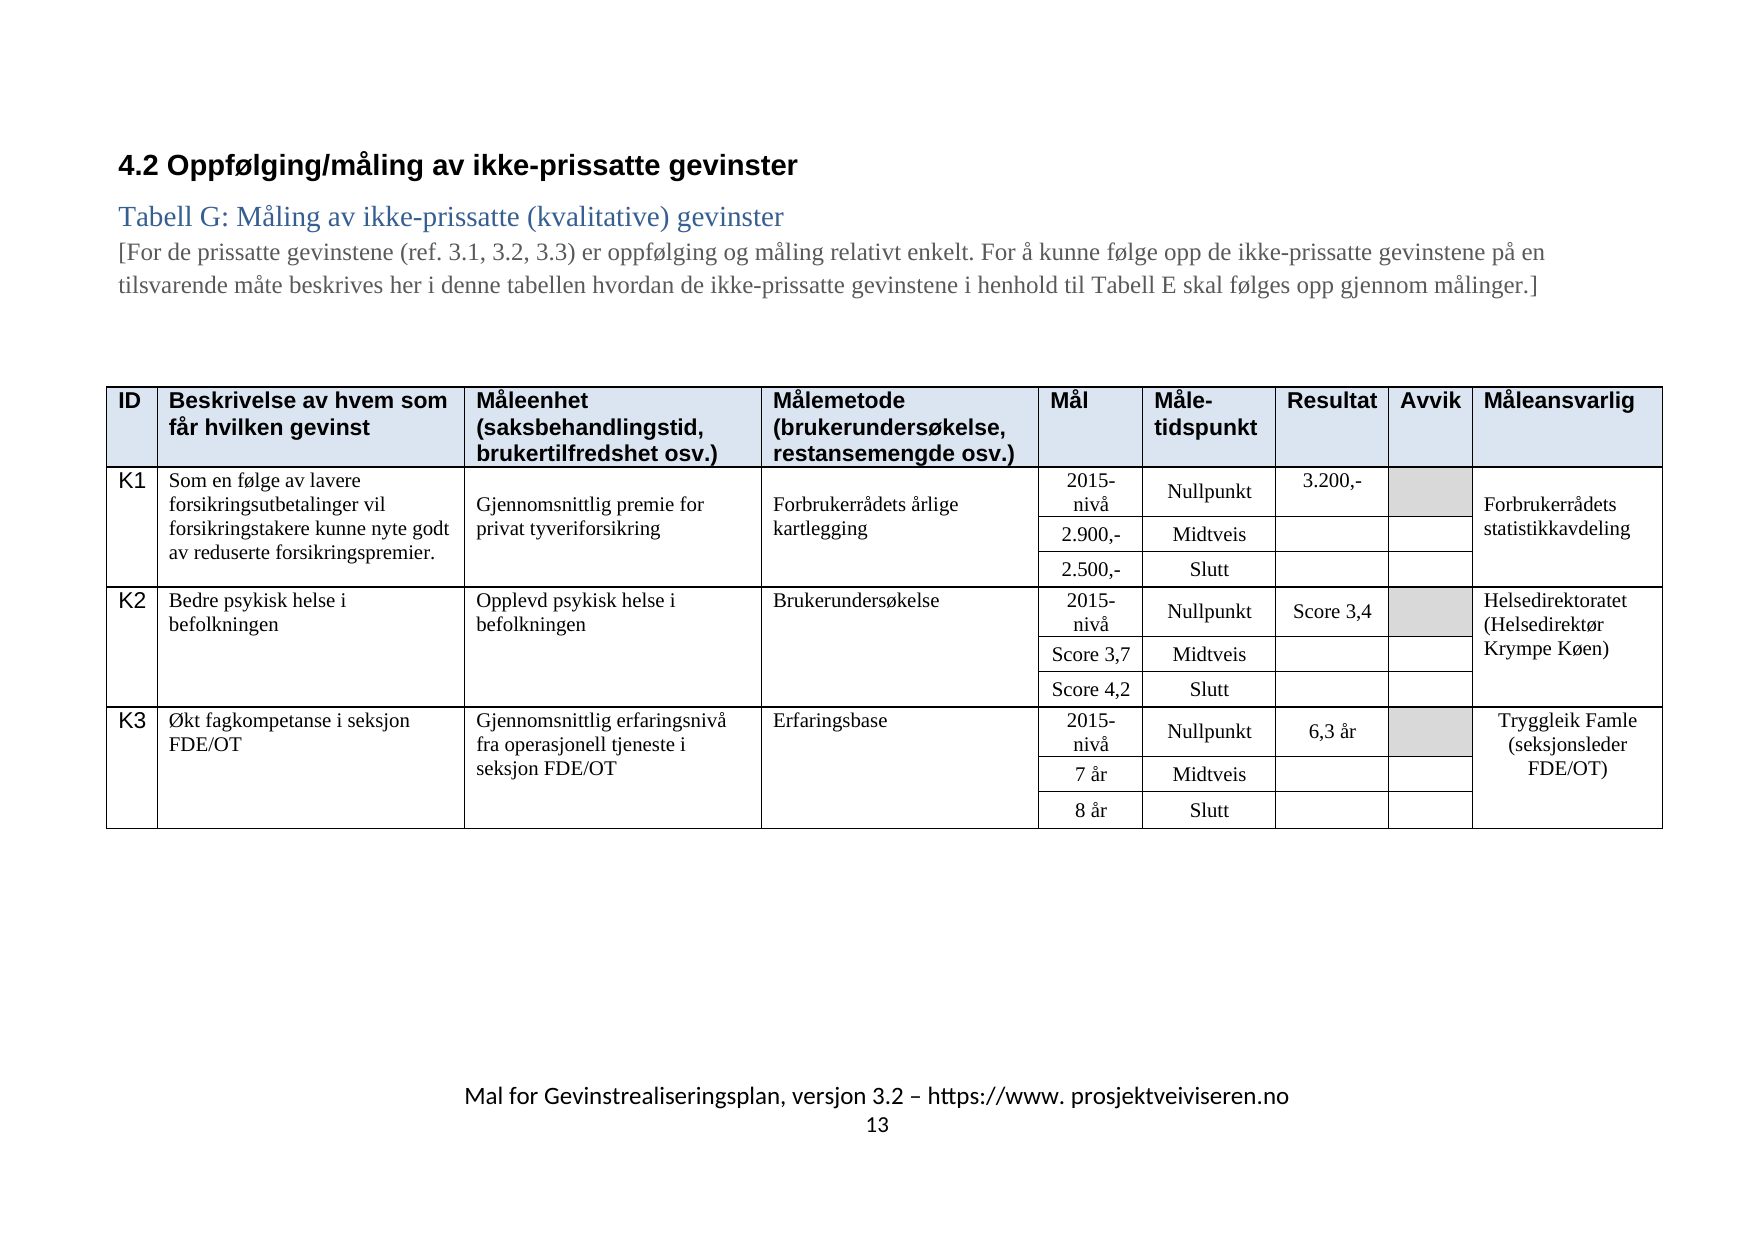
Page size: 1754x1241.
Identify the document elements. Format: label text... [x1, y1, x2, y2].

table_cell Score 3,4 [1276, 588, 1388, 636]
table_cell 3.200,- [1276, 468, 1388, 516]
table_cell [1389, 757, 1472, 791]
table_cell Midtveis [1143, 637, 1275, 671]
table_cell Helsedirektoratet (Helsedirektør Krympe Køen) [1473, 588, 1662, 706]
table_cell 2015-nivå [1039, 708, 1142, 756]
table_cell [1276, 552, 1388, 586]
text Tabell G: Måling av ikke-prissatte (kvalitative) gevinster [118, 199, 1636, 232]
text [For de prissatte gevinstene (ref. 3.1, 3.2, 3.3) er oppfølging og måling relativt enkelt. For å kunne følge opp de ikke-prissatte gevinstene på en tilsvarende måte beskrives her i denne tabellen hvordan de ikke-prissatte gevinstene i henhold til Tabell E skal følges opp gjennom målinger.] [118, 237, 1636, 299]
table_cell Brukerundersøkelse [762, 588, 1038, 706]
table_cell [1389, 637, 1472, 671]
table_header Avvik [1389, 388, 1472, 466]
table_cell Opplevd psykisk helse i befolkningen [465, 588, 761, 706]
table_cell Økt fagkompetanse i seksjon FDE/OT [158, 708, 464, 828]
table_cell Nullpunkt [1143, 708, 1275, 756]
table_cell K1 [107, 468, 157, 586]
table_cell [1389, 708, 1472, 756]
table_cell Som en følge av lavere forsikringsutbetalinger vil forsikringstakere kunne nyte godt av reduserte forsikringspremier. [158, 468, 464, 586]
table_cell Midtveis [1143, 757, 1275, 791]
table_cell K2 [107, 588, 157, 706]
table_cell Gjennomsnittlig premie for privat tyveriforsikring [465, 468, 761, 586]
table_cell Nullpunkt [1143, 588, 1275, 636]
table_header Beskrivelse av hvem som får hvilken gevinst [158, 388, 464, 466]
table_header ID [107, 388, 157, 466]
table_cell 2.500,- [1039, 552, 1142, 586]
table_cell [1389, 552, 1472, 586]
table_cell Forbrukerrådets statistikkavdeling [1473, 468, 1662, 586]
table_cell Gjennomsnittlig erfaringsnivå fra operasjonell tjeneste i seksjon FDE/OT [465, 708, 761, 828]
table_cell Score 4,2 [1039, 672, 1142, 706]
table_cell Score 3,7 [1039, 637, 1142, 671]
table_cell Bedre psykisk helse i befolkningen [158, 588, 464, 706]
table_cell Slutt [1143, 552, 1275, 586]
table_cell 6,3 år [1276, 708, 1388, 756]
table_header Måleenhet (saksbehandlingstid, brukertilfredshet osv.) [465, 388, 761, 466]
table_cell 7 år [1039, 757, 1142, 791]
table_cell [1276, 757, 1388, 791]
table_cell [1276, 637, 1388, 671]
table_header Måleansvarlig [1473, 388, 1662, 466]
table_header Mål [1039, 388, 1142, 466]
table_cell Erfaringsbase [762, 708, 1038, 828]
subtitle 4.2 Oppfølging/måling av ikke-prissatte gevinster [118, 148, 1636, 181]
table_cell Slutt [1143, 792, 1275, 828]
table_cell Tryggleik Famle (seksjonsleder FDE/OT) [1473, 708, 1662, 828]
table_cell Nullpunkt [1143, 468, 1275, 516]
table_cell [1276, 792, 1388, 828]
table_cell [1389, 672, 1472, 706]
table_header Målemetode (brukerundersøkelse, restansemengde osv.) [762, 388, 1038, 466]
table_cell Forbrukerrådets årlige kartlegging [762, 468, 1038, 586]
table_cell 2015-nivå [1039, 588, 1142, 636]
table_header Måle-tidspunkt [1143, 388, 1275, 466]
table_cell [1389, 517, 1472, 551]
table_cell [1276, 517, 1388, 551]
table_cell K3 [107, 708, 157, 828]
table_cell 2.900,- [1039, 517, 1142, 551]
table_cell Midtveis [1143, 517, 1275, 551]
table_cell [1389, 792, 1472, 828]
table_cell [1389, 588, 1472, 636]
table_cell 8 år [1039, 792, 1142, 828]
table_cell 2015-nivå [1039, 468, 1142, 516]
table_header Resultat [1276, 388, 1388, 466]
table_cell [1276, 672, 1388, 706]
table_cell Slutt [1143, 672, 1275, 706]
table_cell [1389, 468, 1472, 516]
